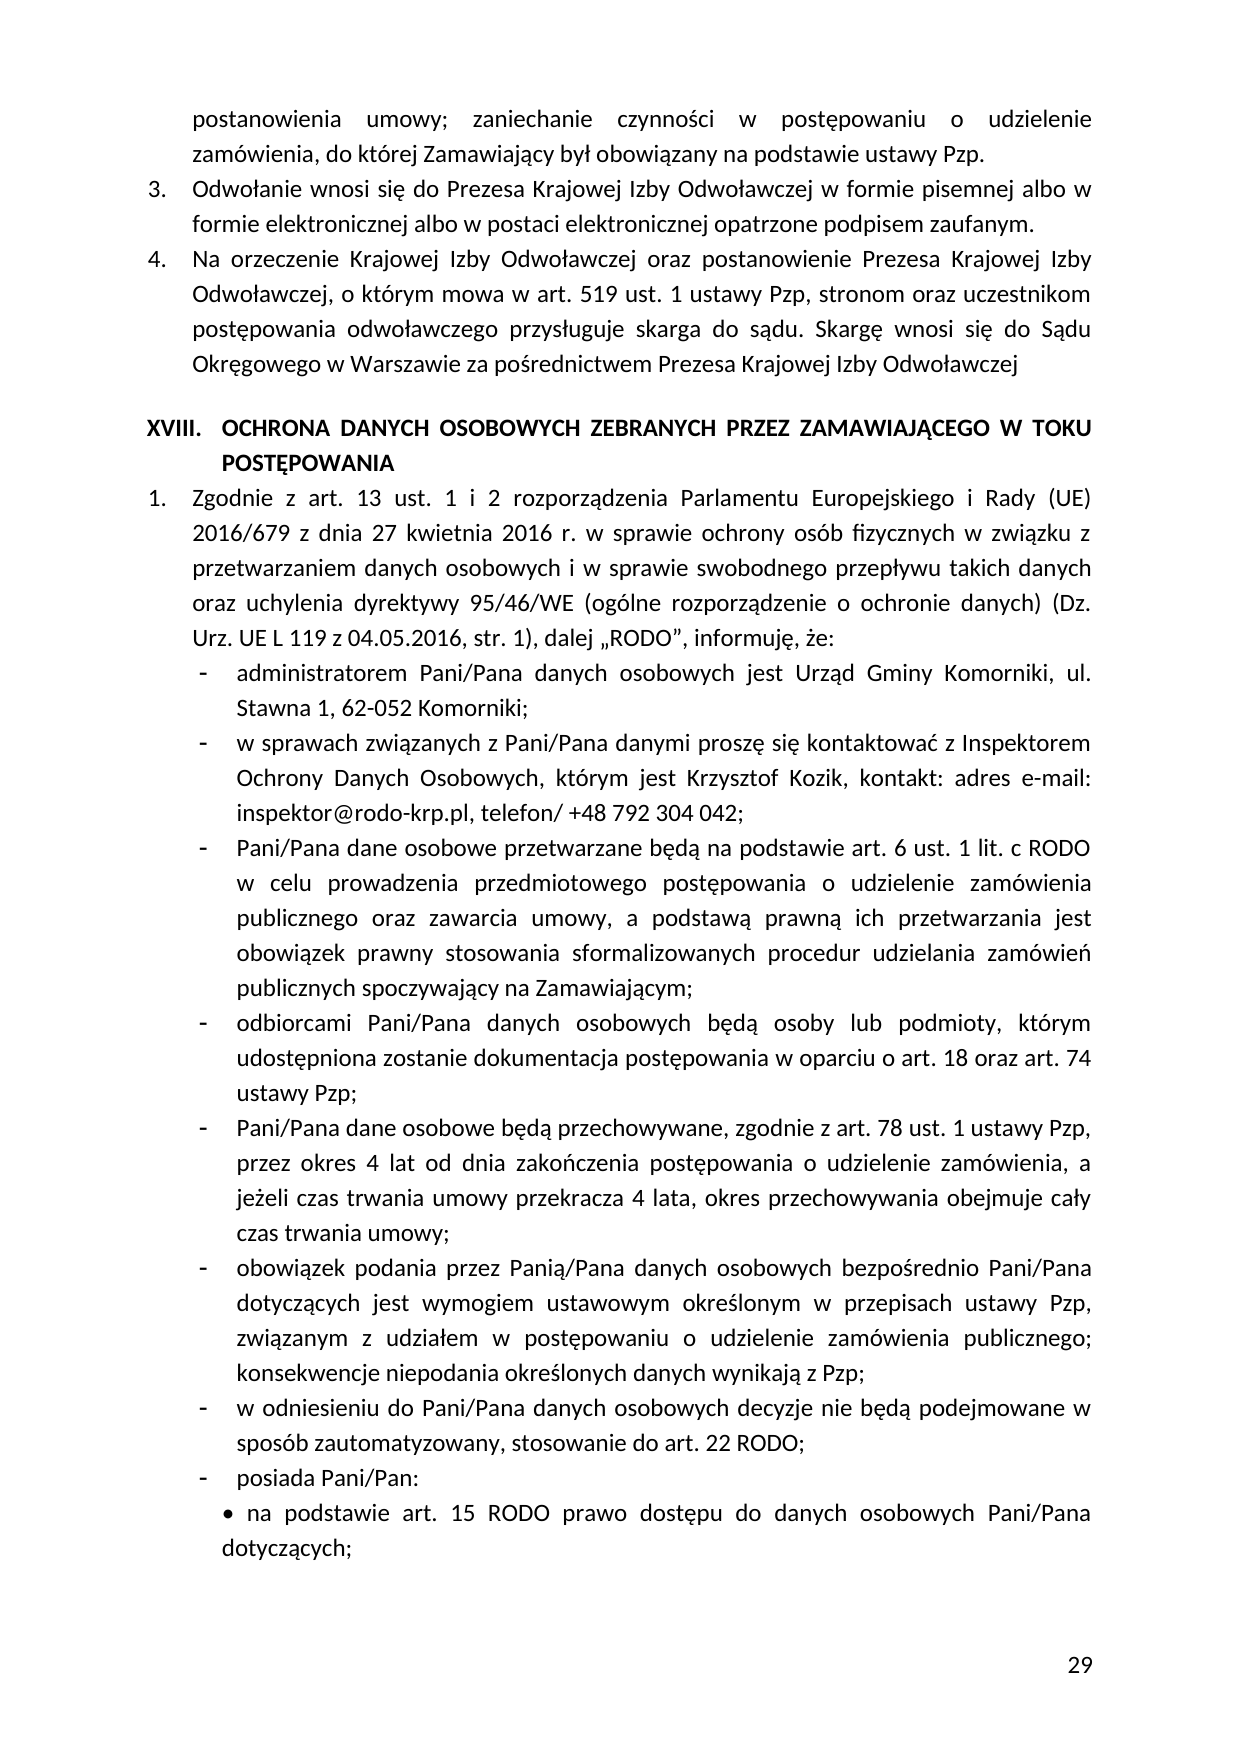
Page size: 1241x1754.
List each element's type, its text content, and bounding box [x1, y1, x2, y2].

list Pani/Pana dane osobowe przetwarzane będą na podstawie art. 6 ust. 1 lit. c RODO w celu prowadzenia przedmiotowego postępowania o udzielenie zamówienia publicznego oraz zawarcia umowy, a podstawą prawną ich przetwarzania jest obowiązek prawny stosowania sformalizowanych procedur udzielania zamówień publicznych spoczywający na Zamawiającym; [199, 833, 1093, 1003]
list obowiązek podania przez Panią/Pana danych osobowych bezpośrednio Pani/Pana dotyczących jest wymogiem ustawowym określonym w przepisach ustawy Pzp, związanym z udziałem w postępowaniu o udzielenie zamówienia publicznego; konsekwencje niepodania określonych danych wynikają z Pzp; [199, 1253, 1093, 1388]
list administratorem Pani/Pana danych osobowych jest Urząd Gminy Komorniki, ul. Stawna 1, 62-052 Komorniki; [199, 658, 1093, 723]
list OCHRONA DANYCH OSOBOWYCH ZEBRANYCH PRZEZ ZAMAWIAJĄCEGO W TOKU POSTĘPOWANIA [147, 413, 1093, 478]
list posiada Pani/Pan: [199, 1463, 1093, 1493]
list w odniesieniu do Pani/Pana danych osobowych decyzje nie będą podejmowane w sposób zautomatyzowany, stosowanie do art. 22 RODO; [199, 1393, 1093, 1458]
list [148, 103, 1093, 169]
list Zgodnie z art. 13 ust. 1 i 2 rozporządzenia Parlamentu Europejskiego i Rady (UE) 2016/679 z dnia 27 kwietnia 2016 r. w sprawie ochrony osób fizycznych w związku z przetwarzaniem danych osobowych i w sprawie swobodnego przepływu takich danych oraz uchylenia dyrektywy 95/46/WE (ogólne rozporządzenie o ochronie danych) (Dz. Urz. UE L 119 z 04.05.2016, str. 1), dalej „RODO”, informuję, że: [148, 483, 1093, 653]
list Na orzeczenie Krajowej Izby Odwoławczej oraz postanowienie Prezesa Krajowej Izby Odwoławczej, o którym mowa w art. 519 ust. 1 ustawy Pzp, stronom oraz uczestnikom postępowania odwoławczego przysługuje skarga do sądu. Skargę wnosi się do Sądu Okręgowego w Warszawie za pośrednictwem Prezesa Krajowej Izby Odwoławczej [148, 243, 1093, 379]
list w sprawach związanych z Pani/Pana danymi proszę się kontaktować z Inspektorem Ochrony Danych Osobowych, którym jest Krzysztof Kozik, kontakt: adres e-mail: inspektor@rodo-krp.pl, telefon/ +48 792 304 042; [199, 728, 1093, 828]
text • na podstawie art. 15 RODO prawo dostępu do danych osobowych Pani/Pana dotyczących; [222, 1498, 1093, 1563]
list odbiorcami Pani/Pana danych osobowych będą osoby lub podmioty, którym udostępniona zostanie dokumentacja postępowania w oparciu o art. 18 oraz art. 74 ustawy Pzp; [199, 1008, 1093, 1108]
list Pani/Pana dane osobowe będą przechowywane, zgodnie z art. 78 ust. 1 ustawy Pzp, przez okres 4 lat od dnia zakończenia postępowania o udzielenie zamówienia, a jeżeli czas trwania umowy przekracza 4 lata, okres przechowywania obejmuje cały czas trwania umowy; [199, 1113, 1093, 1248]
list Odwołanie wnosi się do Prezesa Krajowej Izby Odwoławczej w formie pisemnej albo w formie elektronicznej albo w postaci elektronicznej opatrzone podpisem zaufanym. [148, 173, 1093, 239]
